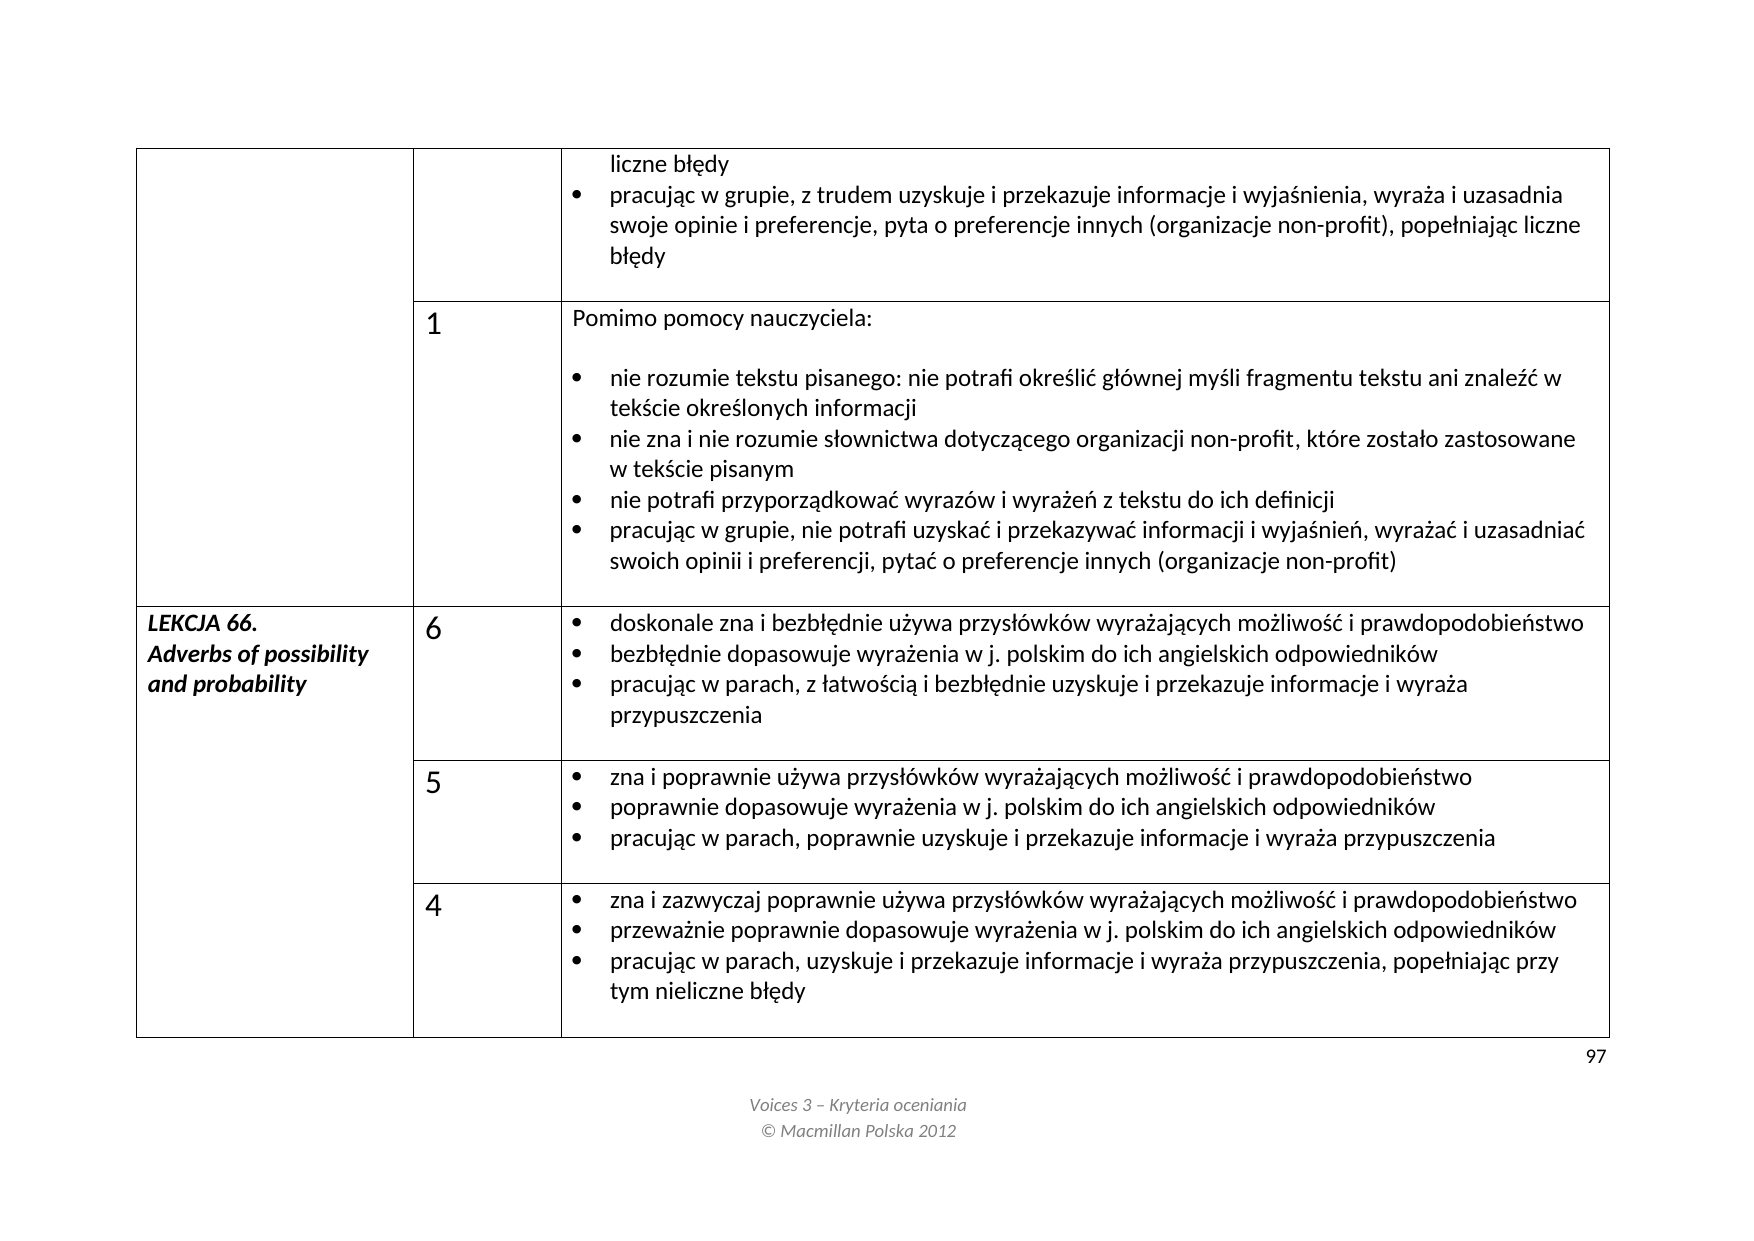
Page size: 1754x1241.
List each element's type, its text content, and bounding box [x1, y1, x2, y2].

table_cell LEKCJA 66. Adverbs of possibility and probability [137, 607, 413, 1037]
table_cell zna i poprawnie używa przysłówków wyrażających możliwość i prawdopodobieństwo poprawnie dopasowuje wyrażenia w j. polskim do ich angielskich odpowiedników pracując w parach, poprawnie uzyskuje i przekazuje informacje i wyraża przypuszczenia [562, 761, 1609, 883]
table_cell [562, 149, 1609, 301]
table_cell 4 [414, 884, 561, 1037]
table_cell 5 [414, 761, 561, 883]
table_cell zna i zazwyczaj poprawnie używa przysłówków wyrażających możliwość i prawdopodobieństwo przeważnie poprawnie dopasowuje wyrażenia w j. polskim do ich angielskich odpowiedników pracując w parach, uzyskuje i przekazuje informacje i wyraża przypuszczenia, popełniając przy tym nieliczne błędy [562, 884, 1609, 1037]
table_cell Pomimo pomocy nauczyciela: nie rozumie tekstu pisanego: nie potrafi określić głównej myśli fragmentu tekstu ani znaleźć w tekście określonych informacji nie zna i nie rozumie słownictwa dotyczącego organizacji non-profit, które zostało zastosowane w tekście pisanym nie potrafi przyporządkować wyrazów i wyrażeń z tekstu do ich definicji pracując w grupie, nie potrafi uzyskać i przekazywać informacji i wyjaśnień, wyrażać i uzasadniać swoich opinii i preferencji, pytać o preferencje innych (organizacje non-profit) [562, 302, 1609, 606]
table_cell 1 [414, 302, 561, 606]
table_cell 2 [414, 149, 561, 301]
table_cell 6 [414, 607, 561, 760]
table_cell doskonale zna i bezbłędnie używa przysłówków wyrażających możliwość i prawdopodobieństwo bezbłędnie dopasowuje wyrażenia w j. polskim do ich angielskich odpowiedników pracując w parach, z łatwością i bezbłędnie uzyskuje i przekazuje informacje i wyraża przypuszczenia [562, 607, 1609, 760]
